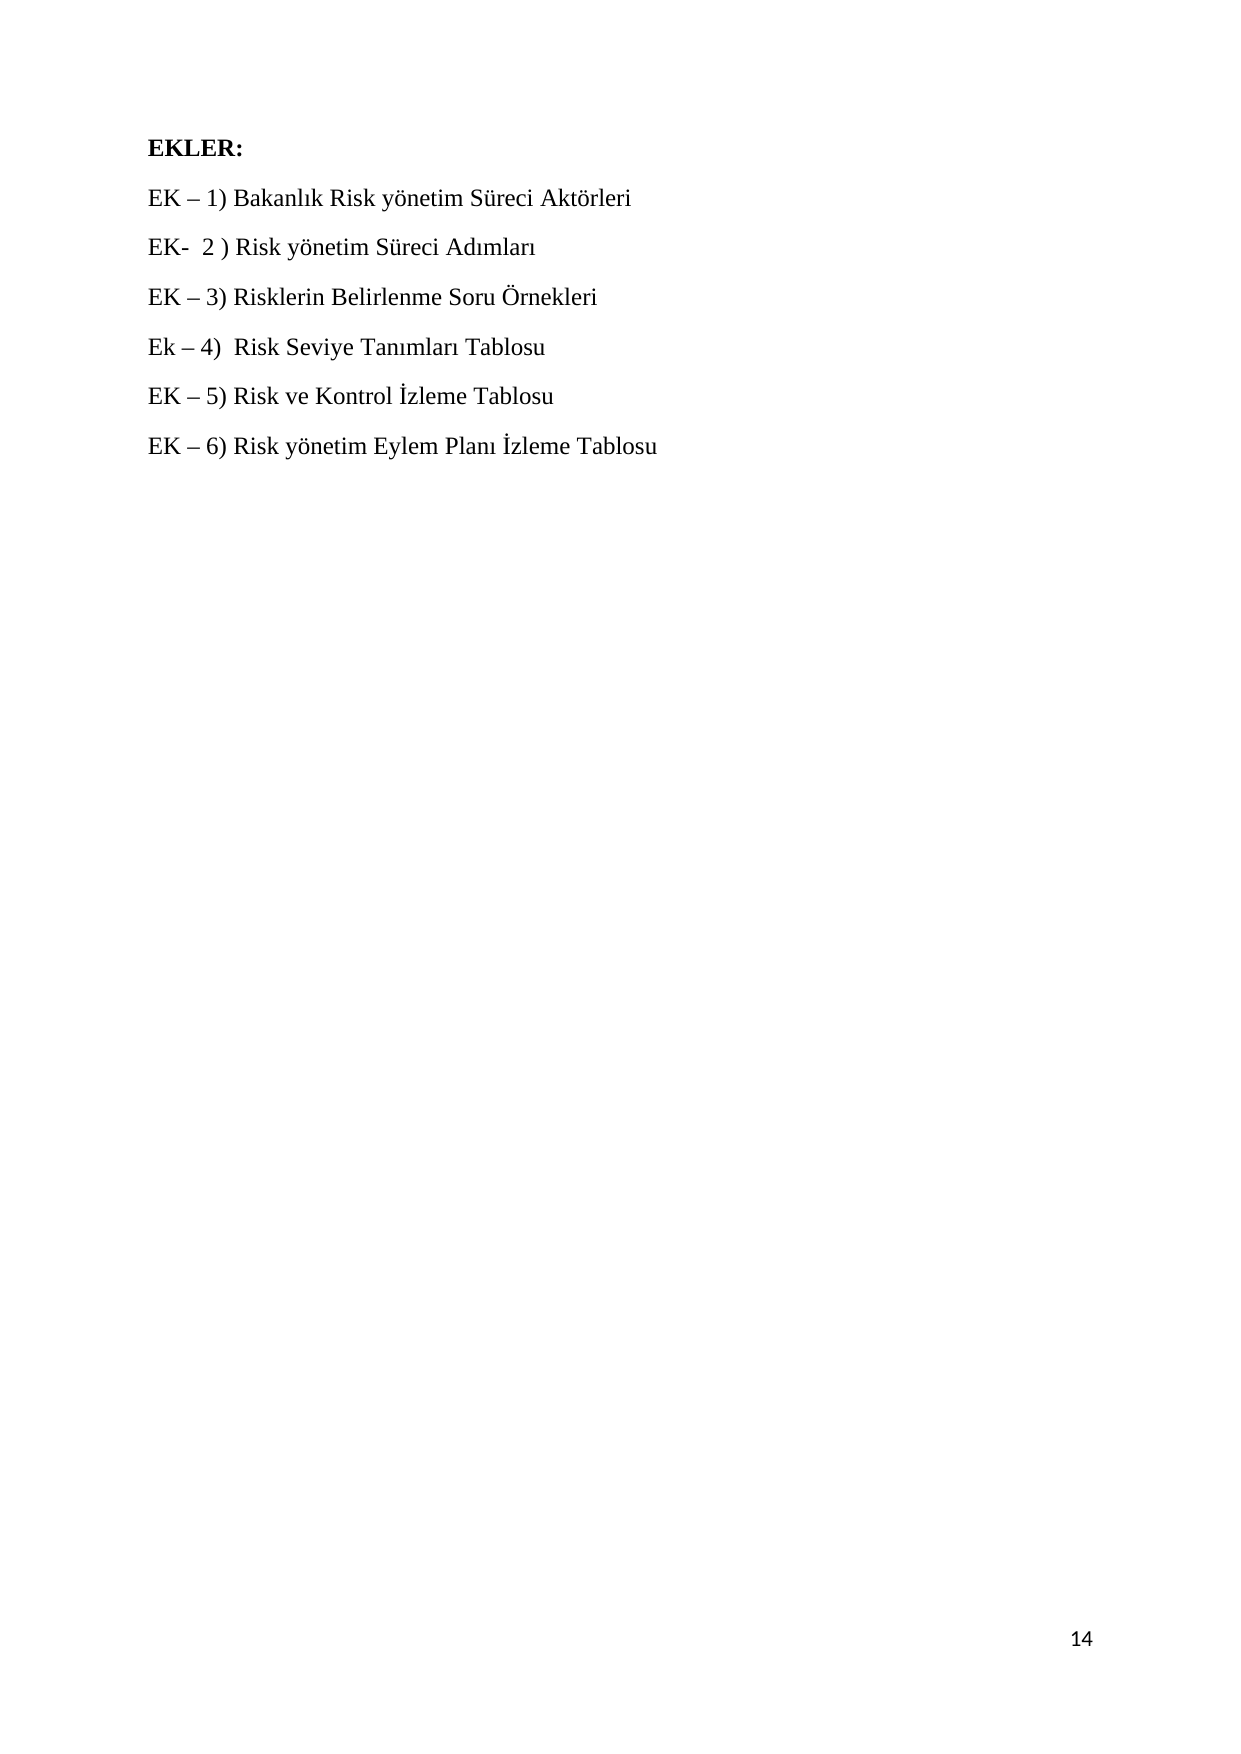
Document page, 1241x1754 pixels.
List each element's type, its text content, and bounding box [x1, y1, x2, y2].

text EKLER: [148, 133, 1093, 162]
text EK – 6) Risk yönetim Eylem Planı İzleme Tablosu [148, 431, 1093, 460]
text EK – 5) Risk ve Kontrol İzleme Tablosu [148, 381, 1093, 410]
text EK – 3) Risklerin Belirlenme Soru Örnekleri [148, 282, 1093, 311]
text Ek – 4) Risk Seviye Tanımları Tablosu [148, 332, 1093, 360]
text EK – 1) Bakanlık Risk yönetim Süreci Aktörleri [148, 183, 1093, 211]
text EK- 2 ) Risk yönetim Süreci Adımları [148, 232, 1093, 261]
